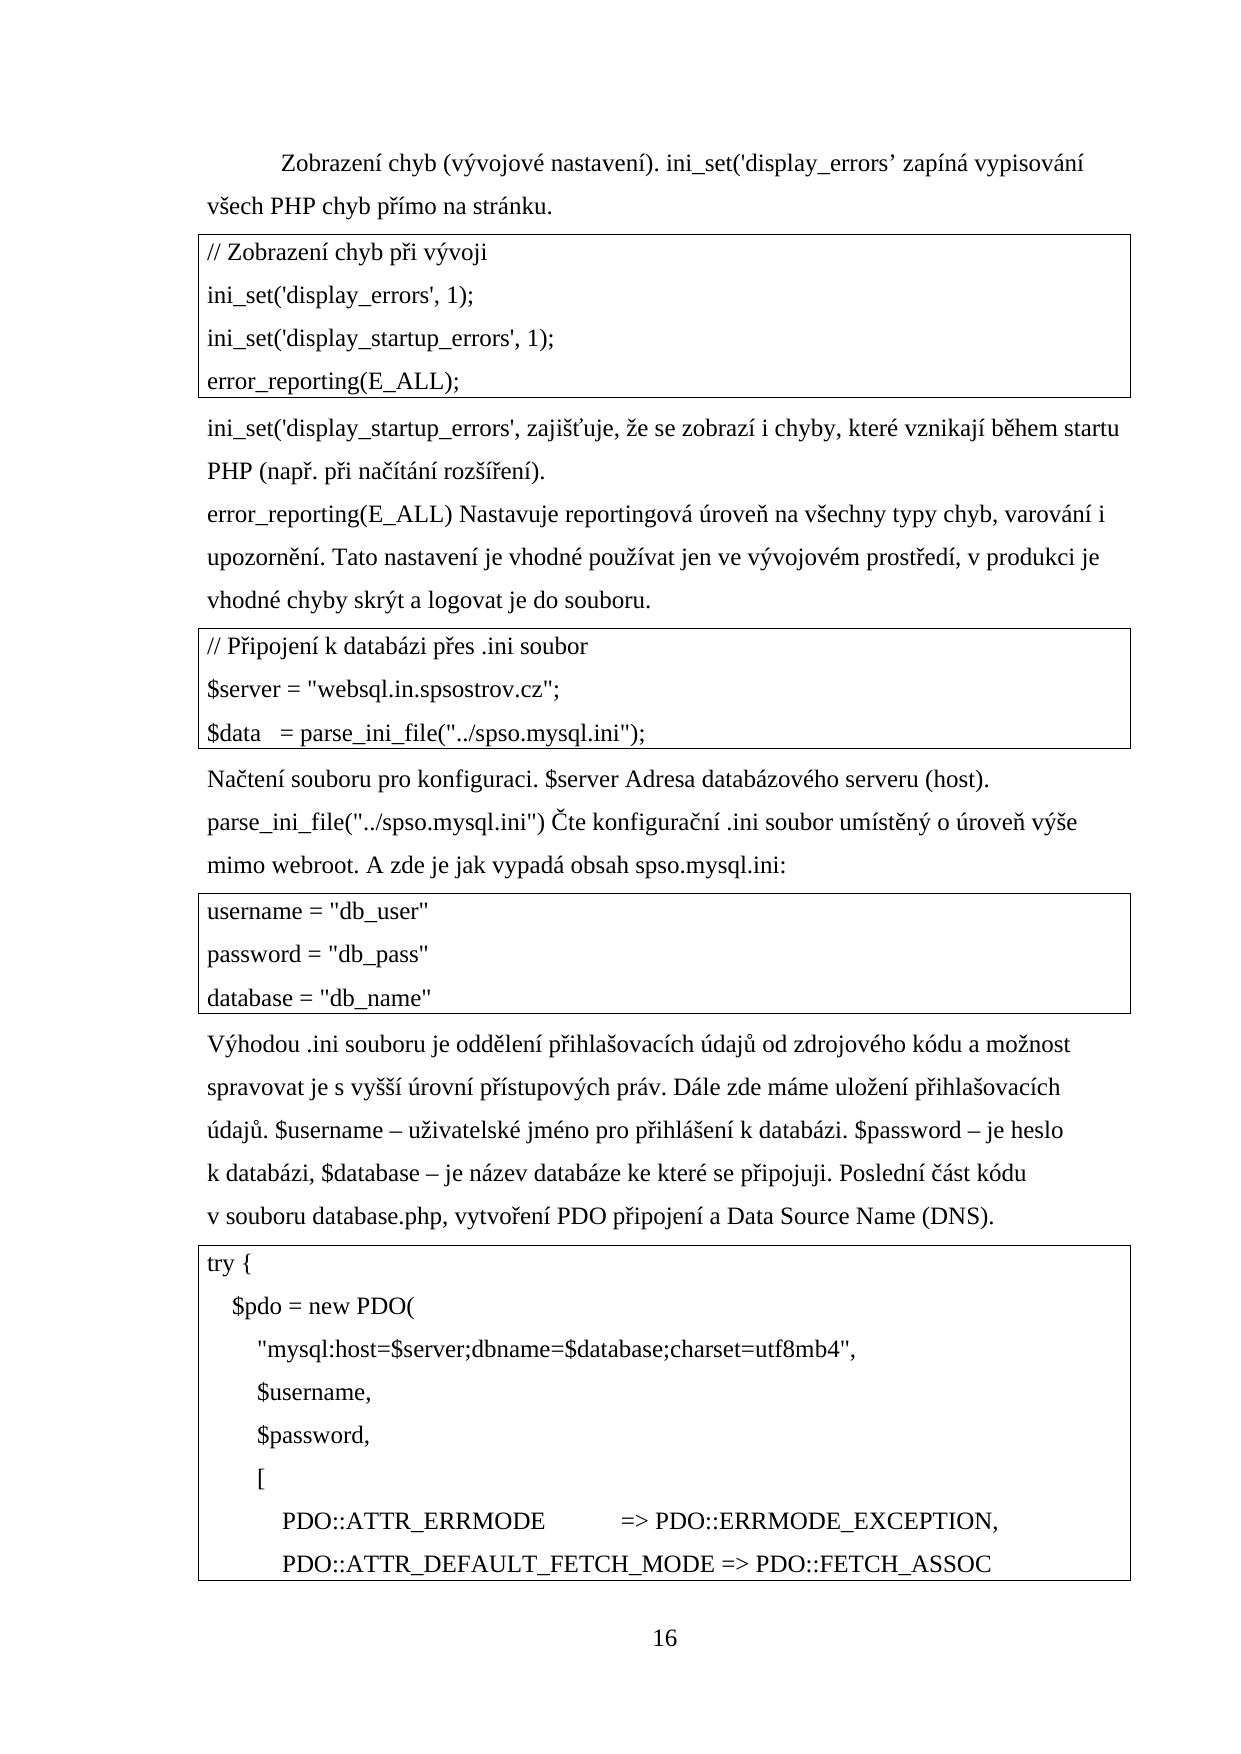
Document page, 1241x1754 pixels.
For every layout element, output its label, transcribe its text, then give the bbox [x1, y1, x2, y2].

text ini_set('display_errors', 1); [199, 277, 1130, 309]
text [ [199, 1460, 1130, 1492]
text $username, [199, 1374, 1130, 1406]
text // Zobrazení chyb při vývoji [199, 235, 1130, 266]
text $data = parse_ini_file("../spso.mysql.ini"); [199, 714, 1130, 748]
text error_reporting(E_ALL) Nastavuje reportingová úroveň na všechny typy chyb, varování i upozornění. Tato nastavení je vhodné používat jen ve vývojovém prostředí, v produkci je vhodné chyby skrýt a logovat je do souboru. [207, 499, 1122, 614]
text error_reporting(E_ALL); [199, 363, 1130, 397]
text // Připojení k databázi přes .ini soubor [199, 629, 1130, 660]
text database = "db_name" [199, 979, 1130, 1013]
text $pdo = new PDO( [199, 1288, 1130, 1319]
text try { [199, 1246, 1130, 1276]
text Zobrazení chyb (vývojové nastavení). ini_set('display_errors’ zapíná vypisování všech PHP chyb přímo na stránku. [207, 148, 1122, 219]
text ini_set('display_startup_errors', 1); [199, 320, 1130, 352]
text $server = "websql.in.spsostrov.cz"; [199, 671, 1130, 703]
text $password, [199, 1417, 1130, 1449]
text "mysql:host=$server;dbname=$database;charset=utf8mb4", [199, 1331, 1130, 1363]
text PDO::ATTR_DEFAULT_FETCH_MODE => PDO::FETCH_ASSOC [199, 1546, 1130, 1580]
text PDO::ATTR_ERRMODE => PDO::ERRMODE_EXCEPTION, [199, 1503, 1130, 1535]
text parse_ini_file("../spso.mysql.ini") Čte konfigurační .ini soubor umístěný o úroveň výše mimo webroot. A zde je jak vypadá obsah spso.mysql.ini: [207, 807, 1122, 879]
text Načtení souboru pro konfiguraci. $server Adresa databázového serveru (host). [207, 764, 1122, 793]
text username = "db_user" [199, 894, 1130, 925]
text ini_set('display_startup_errors', zajišťuje, že se zobrazí i chyby, které vznikají během startu PHP (např. při načítání rozšíření). [207, 413, 1122, 484]
text Výhodou .ini souboru je oddělení přihlašovacích údajů od zdrojového kódu a možnost spravovat je s vyšší úrovní přístupových práv. Dále zde máme uložení přihlašovacích údajů. $username – uživatelské jméno pro přihlášení k databázi. $password – je heslo k databázi, $database – je název databáze ke které se připojuji. Poslední část kódu v souboru database.php, vytvoření PDO připojení a Data Source Name (DNS). [207, 1029, 1122, 1230]
text password = "db_pass" [199, 936, 1130, 968]
